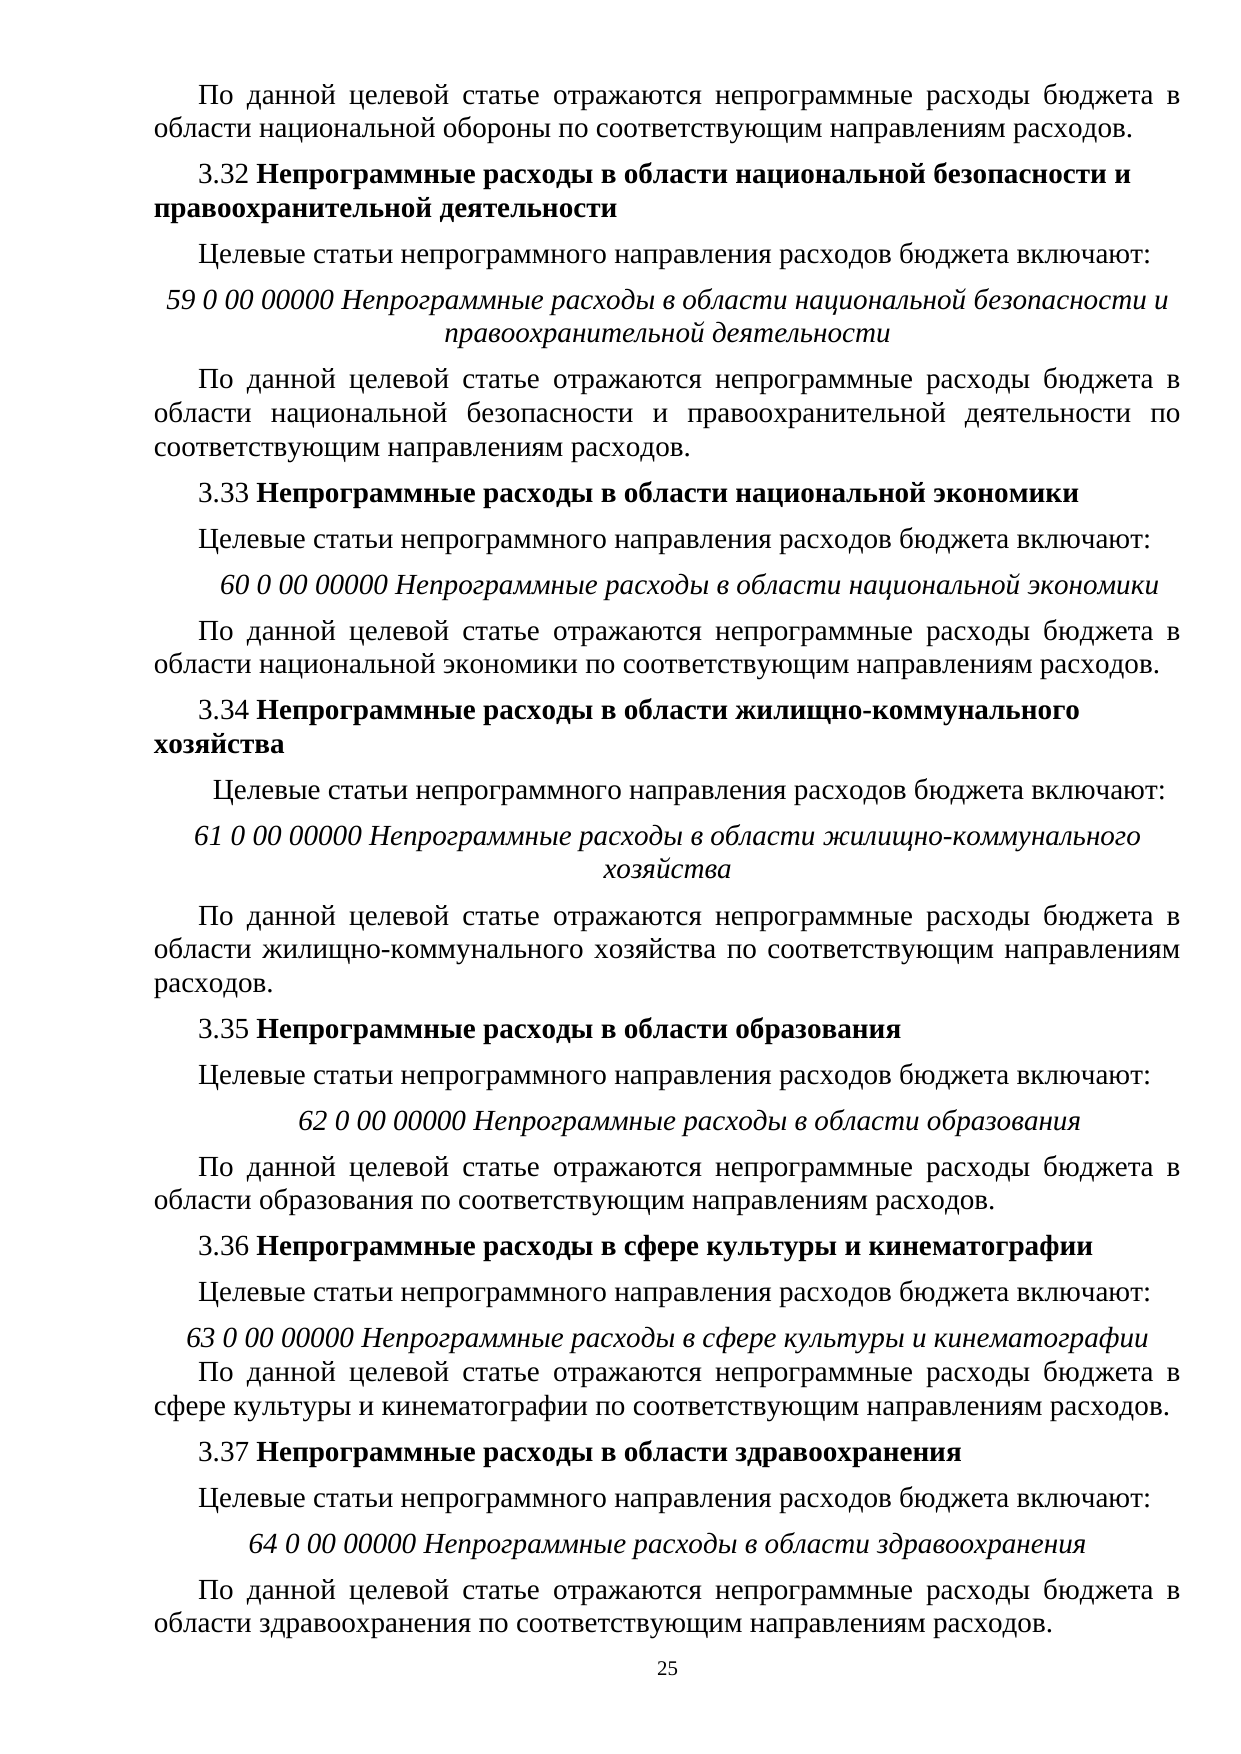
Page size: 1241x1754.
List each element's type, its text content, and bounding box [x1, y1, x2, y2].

text Целевые статьи непрограммного направления расходов бюджета включают: [153, 772, 1181, 806]
text Целевые статьи непрограммного направления расходов бюджета включают: [153, 1480, 1181, 1513]
text По данной целевой статье отражаются непрограммные расходы бюджета в сфере культуры и кинематографии по соответствующим направлениям расходов. [153, 1354, 1181, 1421]
text 3.33 Непрограммные расходы в области национальной экономики [153, 475, 1181, 508]
text По данной целевой статье отражаются непрограммные расходы бюджета в области здравоохранения по соответствующим направлениям расходов. [153, 1572, 1181, 1639]
text По данной целевой статье отражаются непрограммные расходы бюджета в области национальной безопасности и правоохранительной деятельности по соответствующим направлениям расходов. [153, 362, 1181, 462]
text 3.35 Непрограммные расходы в области образования [153, 1011, 1181, 1044]
text 3.34 Непрограммные расходы в области жилищно-коммунального хозяйства [153, 692, 1181, 759]
text 62 0 00 00000 Непрограммные расходы в области образования [153, 1103, 1181, 1136]
text 60 0 00 00000 Непрограммные расходы в области национальной экономики [153, 567, 1181, 600]
text Целевые статьи непрограммного направления расходов бюджета включают: [153, 1057, 1181, 1090]
text 63 0 00 00000 Непрограммные расходы в сфере культуры и кинематографии [153, 1321, 1181, 1354]
text Целевые статьи непрограммного направления расходов бюджета включают: [153, 521, 1181, 554]
text 59 0 00 00000 Непрограммные расходы в области национальной безопасности и правоохранительной деятельности [153, 282, 1181, 349]
text По данной целевой статье отражаются непрограммные расходы бюджета в области национальной экономики по соответствующим направлениям расходов. [153, 613, 1181, 680]
text 3.32 Непрограммные расходы в области национальной безопасности и правоохранительной деятельности [153, 156, 1181, 223]
text 3.37 Непрограммные расходы в области здравоохранения [153, 1434, 1181, 1467]
text 61 0 00 00000 Непрограммные расходы в области жилищно-коммунального хозяйства [153, 818, 1181, 885]
text По данной целевой статье отражаются непрограммные расходы бюджета в области образования по соответствующим направлениям расходов. [153, 1149, 1181, 1216]
text 3.36 Непрограммные расходы в сфере культуры и кинематографии [153, 1228, 1181, 1262]
text По данной целевой статье отражаются непрограммные расходы бюджета в области жилищно-коммунального хозяйства по соответствующим направлениям расходов. [153, 898, 1181, 998]
text 64 0 00 00000 Непрограммные расходы в области здравоохранения [153, 1526, 1181, 1559]
text Целевые статьи непрограммного направления расходов бюджета включают: [153, 236, 1181, 269]
text Целевые статьи непрограммного направления расходов бюджета включают: [153, 1274, 1181, 1308]
text По данной целевой статье отражаются непрограммные расходы бюджета в области национальной обороны по соответствующим направлениям расходов. [153, 77, 1181, 144]
